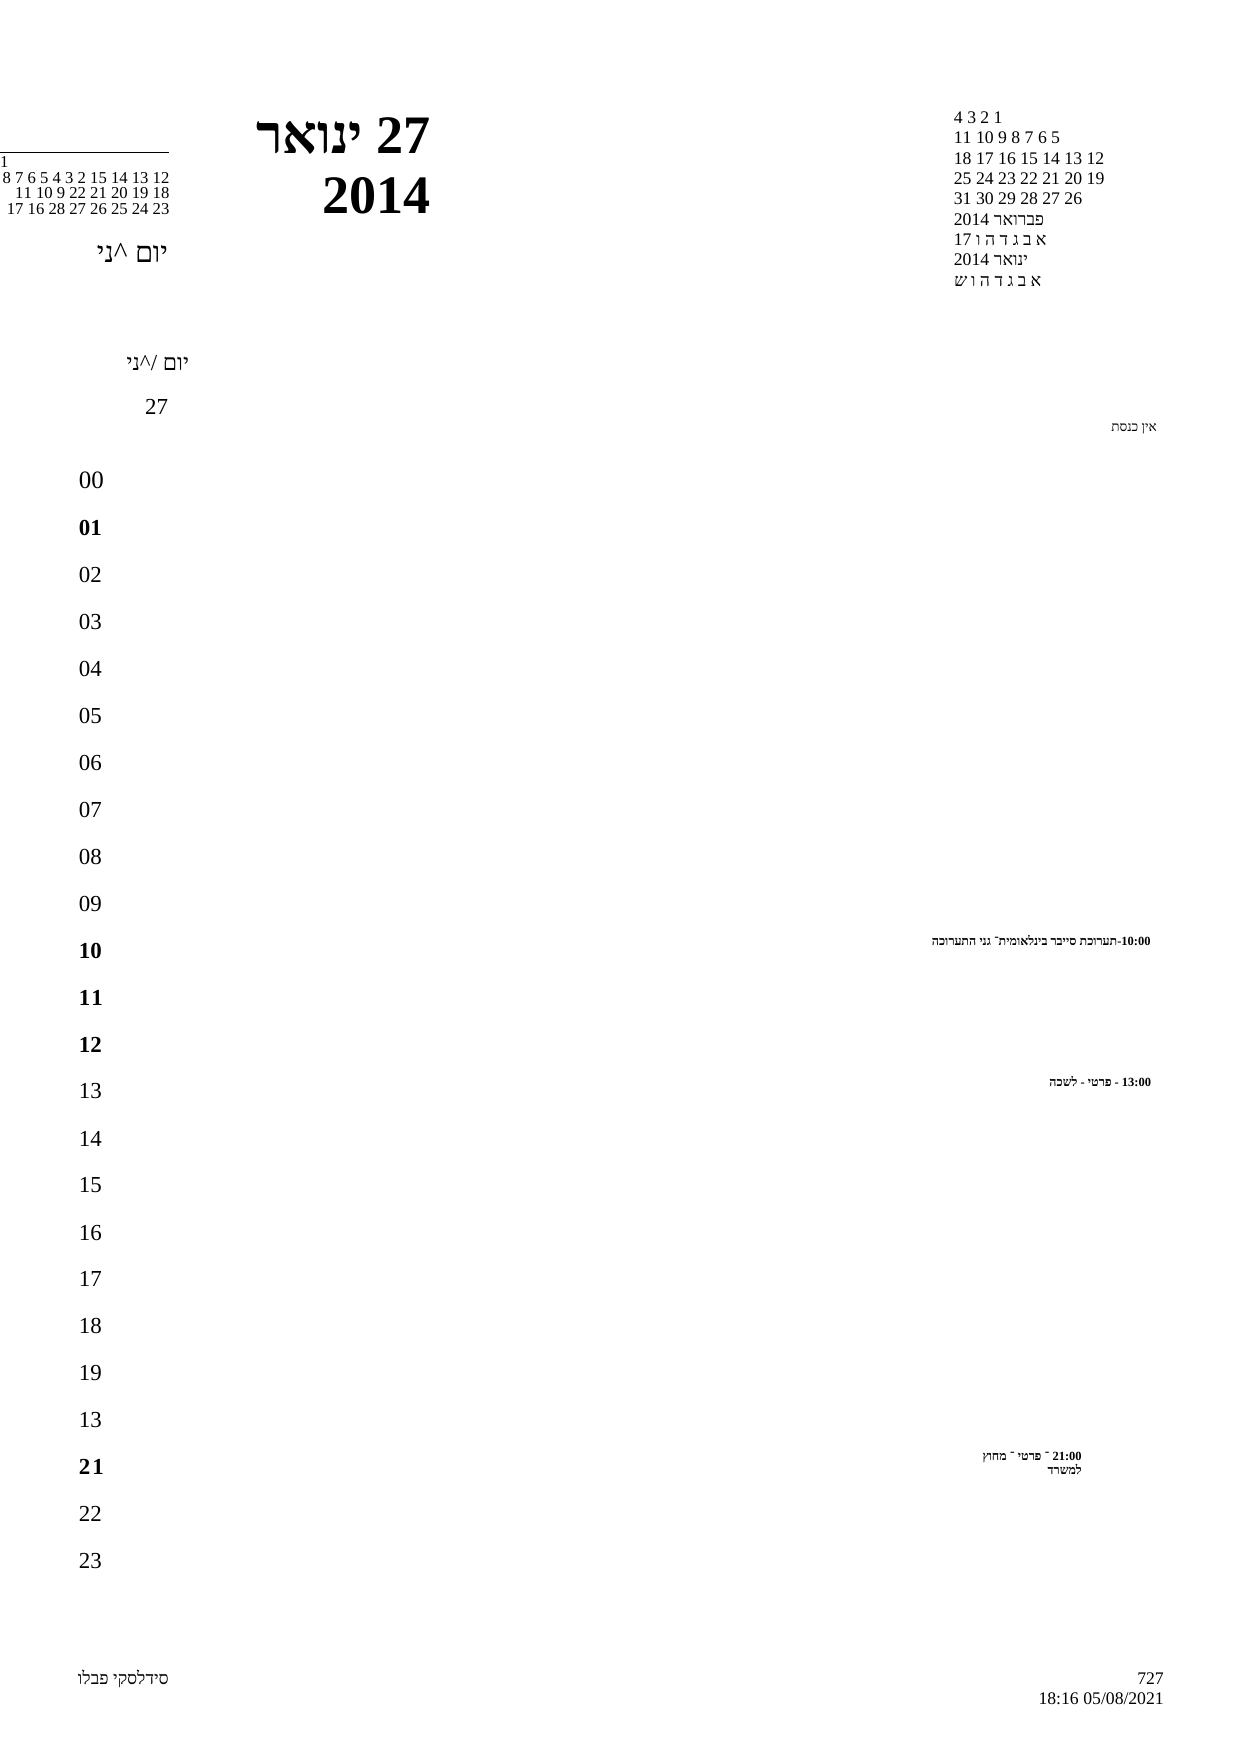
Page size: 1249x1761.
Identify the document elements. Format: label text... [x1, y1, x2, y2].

text 27 ינואר 2014 [78, 105, 431, 225]
text יום ^ני [78, 225, 168, 269]
text 27 [78, 394, 168, 419]
text יום /^ני [78, 350, 189, 375]
